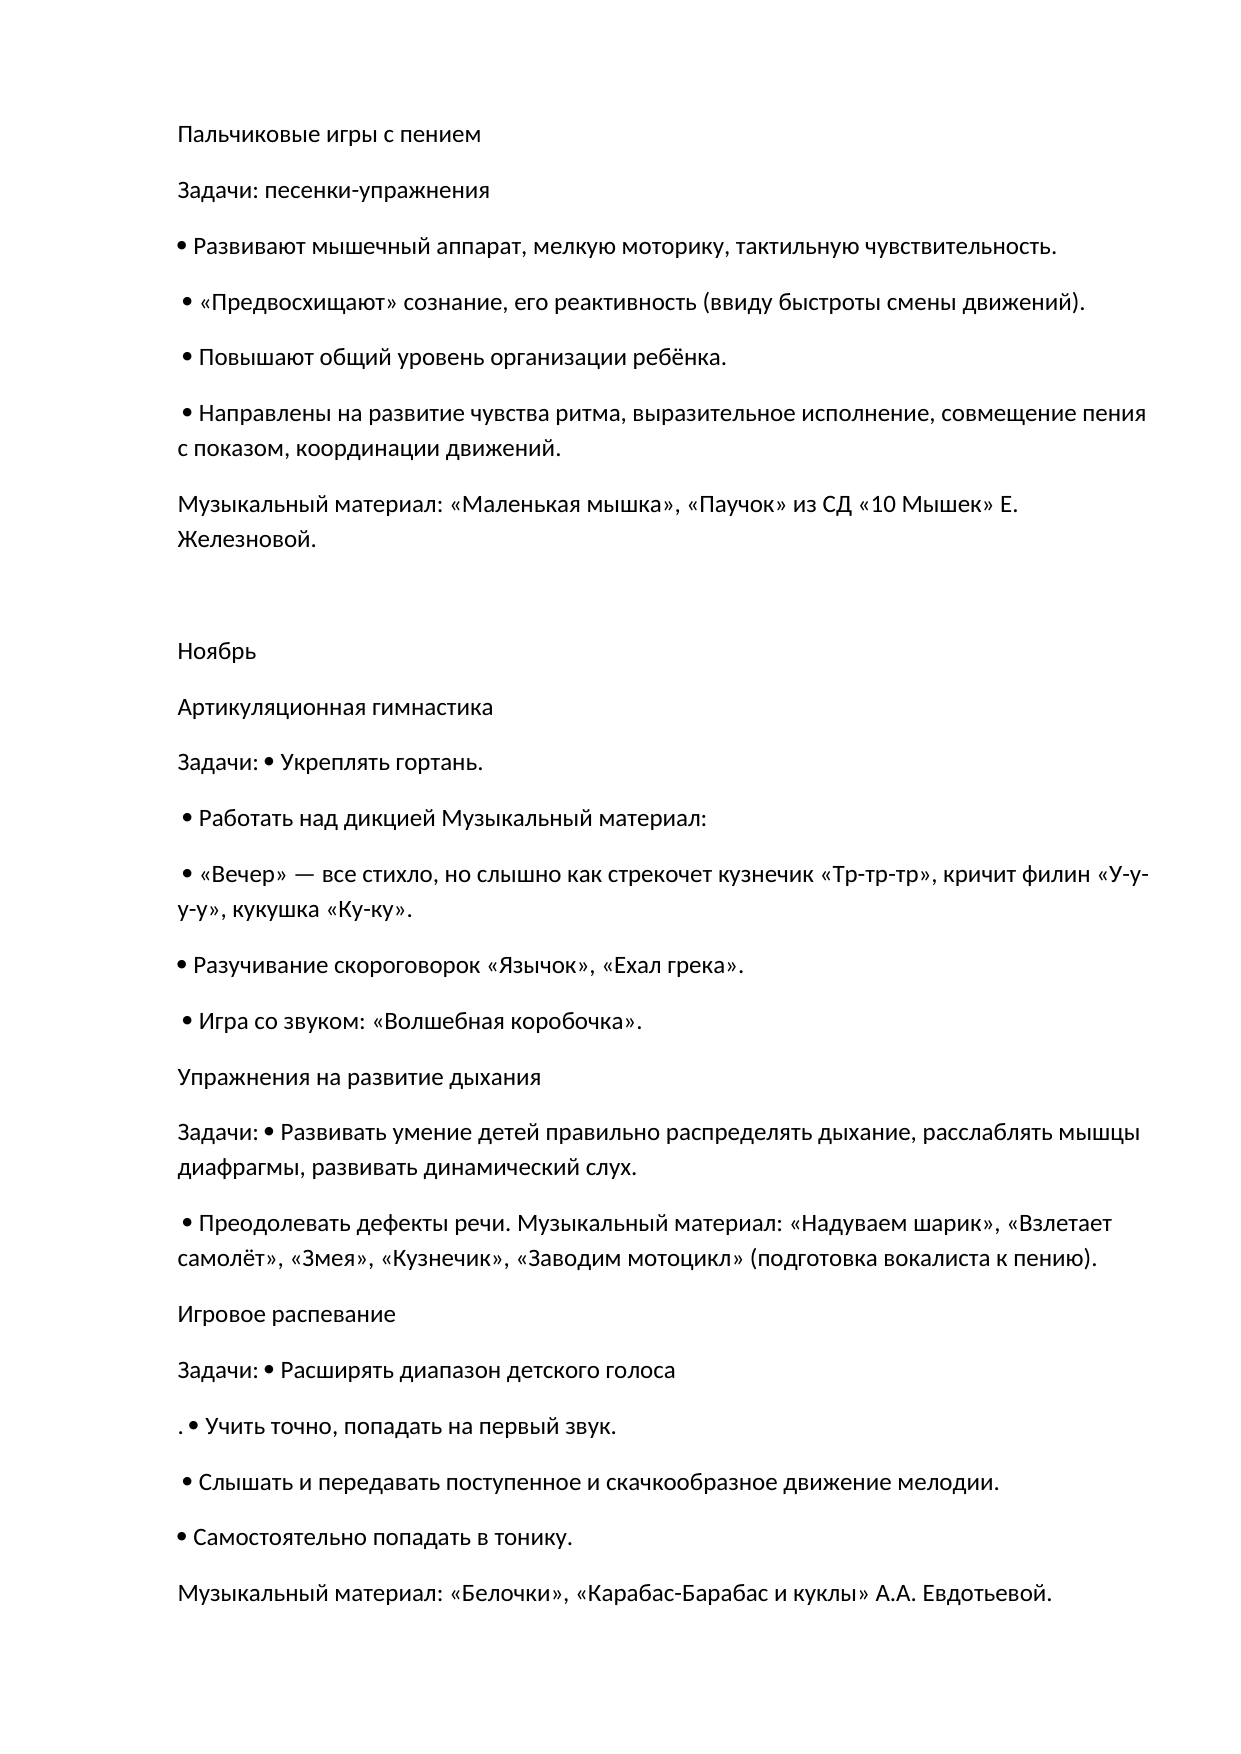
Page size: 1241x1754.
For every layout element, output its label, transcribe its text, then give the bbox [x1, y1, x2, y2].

text Задачи: Расширять диапазон детского голоса [177, 1354, 1152, 1384]
text Направлены на развитие чувства ритма, выразительное исполнение, совмещение пения с показом, координации движений. [177, 397, 1152, 463]
text Задачи: Укреплять гортань. [177, 746, 1152, 777]
text Игра со звуком: «Волшебная коробочка». [177, 1005, 1152, 1035]
text Работать над дикцией Музыкальный материал: [177, 802, 1152, 833]
text Артикуляционная гимнастика [177, 691, 1152, 721]
text Ноябрь [177, 635, 1152, 665]
text Задачи: песенки-упражнения [177, 174, 1152, 204]
text Повышают общий уровень организации ребёнка. [177, 341, 1152, 372]
text «Вечер» — все стихло, но слышно как стрекочет кузнечик «Тр-тр-тр», кричит филин «У-у-у-у», кукушка «Ку-ку». [177, 858, 1152, 924]
text . Учить точно, попадать на первый звук. [177, 1410, 1152, 1440]
text Самостоятельно попадать в тонику. [177, 1521, 1152, 1552]
text Упражнения на развитие дыхания [177, 1061, 1152, 1091]
text Музыкальный материал: «Белочки», «Карабас-Барабас и куклы» А.А. Евдотьевой. [177, 1577, 1152, 1608]
text Слышать и передавать поступенное и скачкообразное движение мелодии. [177, 1466, 1152, 1496]
text «Предвосхищают» сознание, его реактивность (ввиду быстроты смены движений). [177, 286, 1152, 316]
text Развивают мышечный аппарат, мелкую моторику, тактильную чувствительность. [177, 230, 1152, 260]
text Пальчиковые игры с пением [177, 118, 1152, 149]
text Преодолевать дефекты речи. Музыкальный материал: «Надуваем шарик», «Взлетает самолёт», «Змея», «Кузнечик», «Заводим мотоцикл» (подготовка вокалиста к пению). [177, 1207, 1152, 1273]
text Игровое распевание [177, 1298, 1152, 1329]
text Задачи: Развивать умение детей правильно распределять дыхание, расслаблять мышцы диафрагмы, развивать динамический слух. [177, 1116, 1152, 1182]
text Музыкальный материал: «Маленькая мышка», «Паучок» из CД «10 Мышек» Е. Железновой. [177, 488, 1152, 554]
text Разучивание скороговорок «Язычок», «Ехал грека». [177, 949, 1152, 979]
